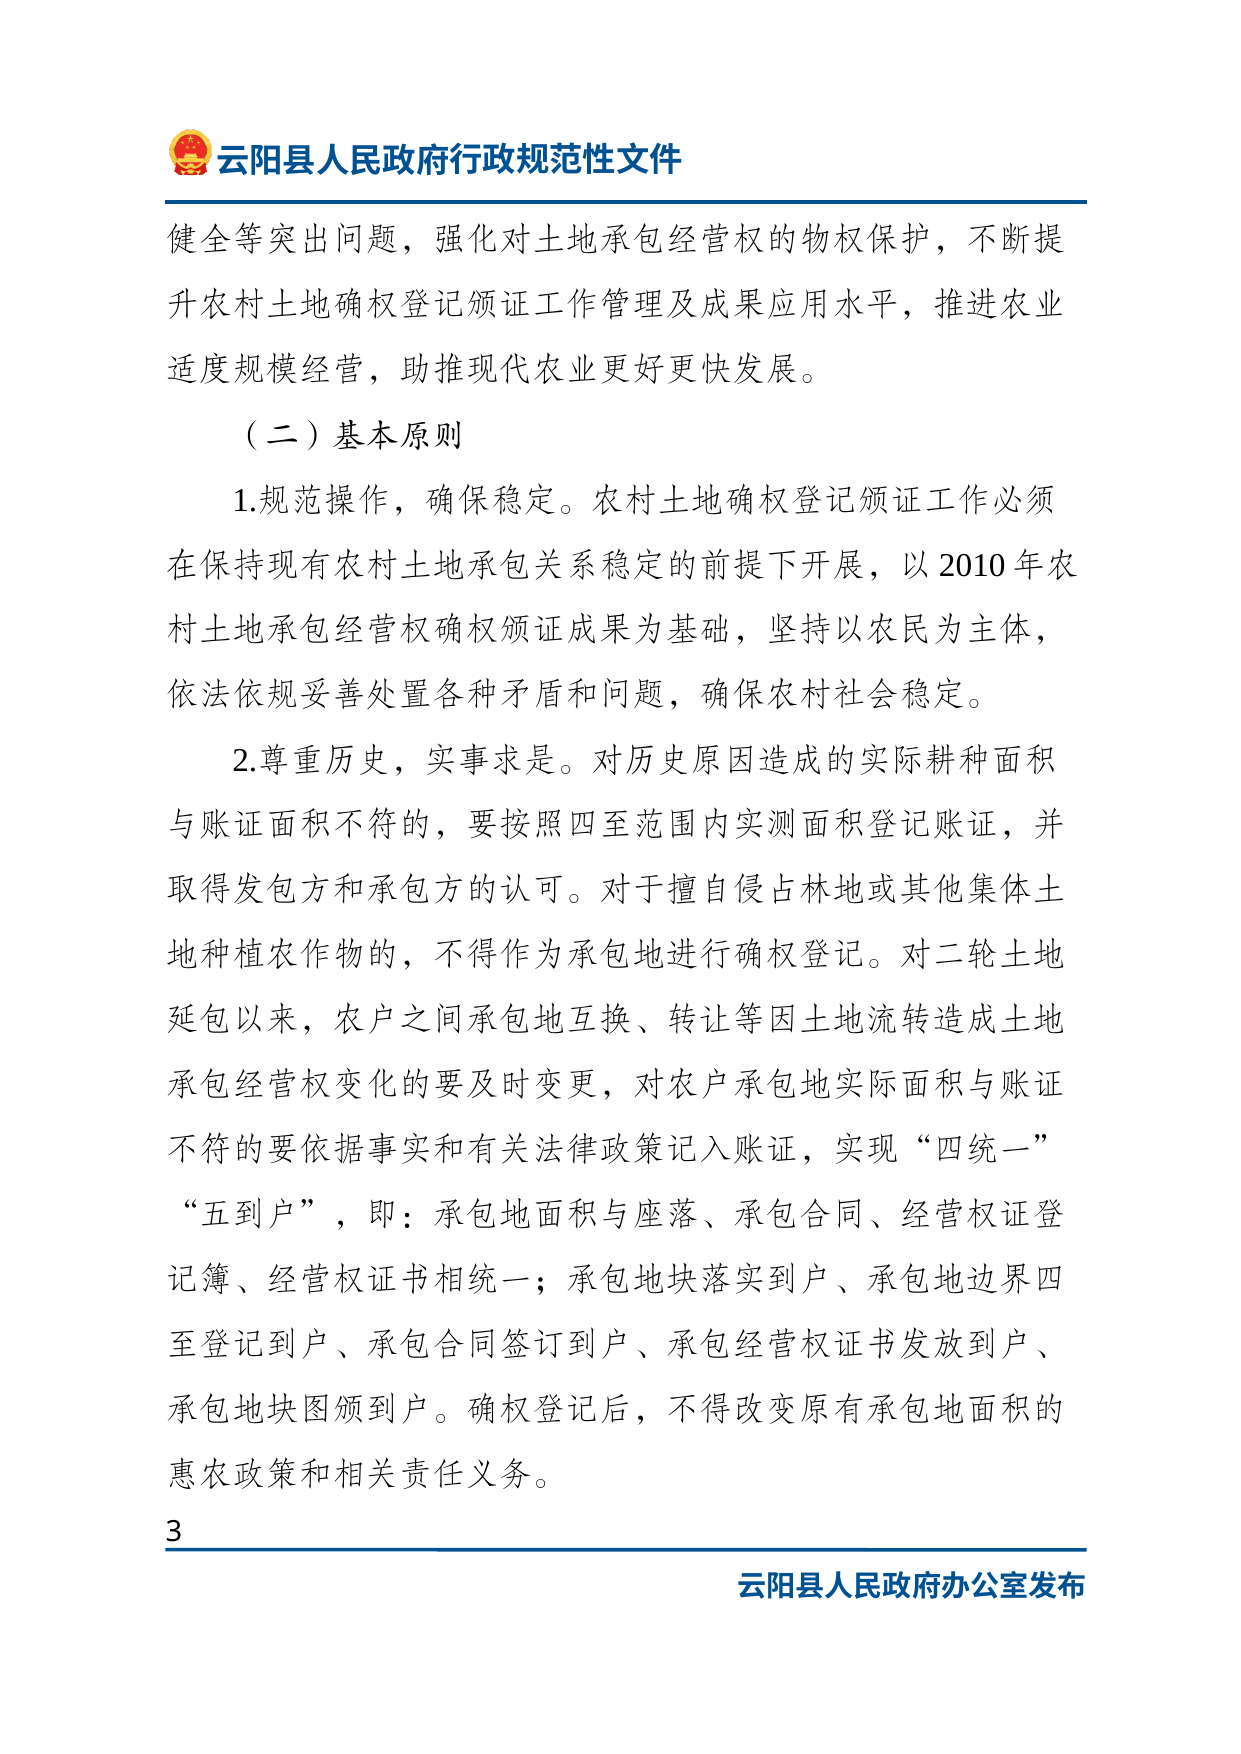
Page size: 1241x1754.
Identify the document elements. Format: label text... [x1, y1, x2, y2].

picture [165, 127, 216, 179]
text （二）基本原则 [165, 402, 1087, 467]
text 2.尊重历史，实事求是。对历史原因造成的实际耕种面积与账证面积不符的，要按照四至范围内实测面积登记账证，并取得发包方和承包方的认可。对于擅自侵占林地或其他集体土地种植农作物的，不得作为承包地进行确权登记。对二轮土地延包以来，农户之间承包地互换、转让等因土地流转造成土地承包经营权变化的要及时变更，对农户承包地实际面积与账证不符的要依据事实和有关法律政策记入账证，实现“四统一”“五到户”，即：承包地面积与座落、承包合同、经营权证登记簿、经营权证书相统一；承包地块落实到户、承包地边界四至登记到户、承包合同签订到户、承包经营权证书发放到户、承包地块图颁到户。确权登记后，不得改变原有承包地面积的惠农政策和相关责任义务。 [165, 727, 1087, 1507]
text 1.规范操作，确保稳定。农村土地确权登记颁证工作必须在保持现有农村土地承包关系稳定的前提下开展，以2010年农村土地承包经营权确权颁证成果为基础，坚持以农民为主体，依法依规妥善处置各种矛盾和问题，确保农村社会稳定。 [165, 467, 1087, 727]
